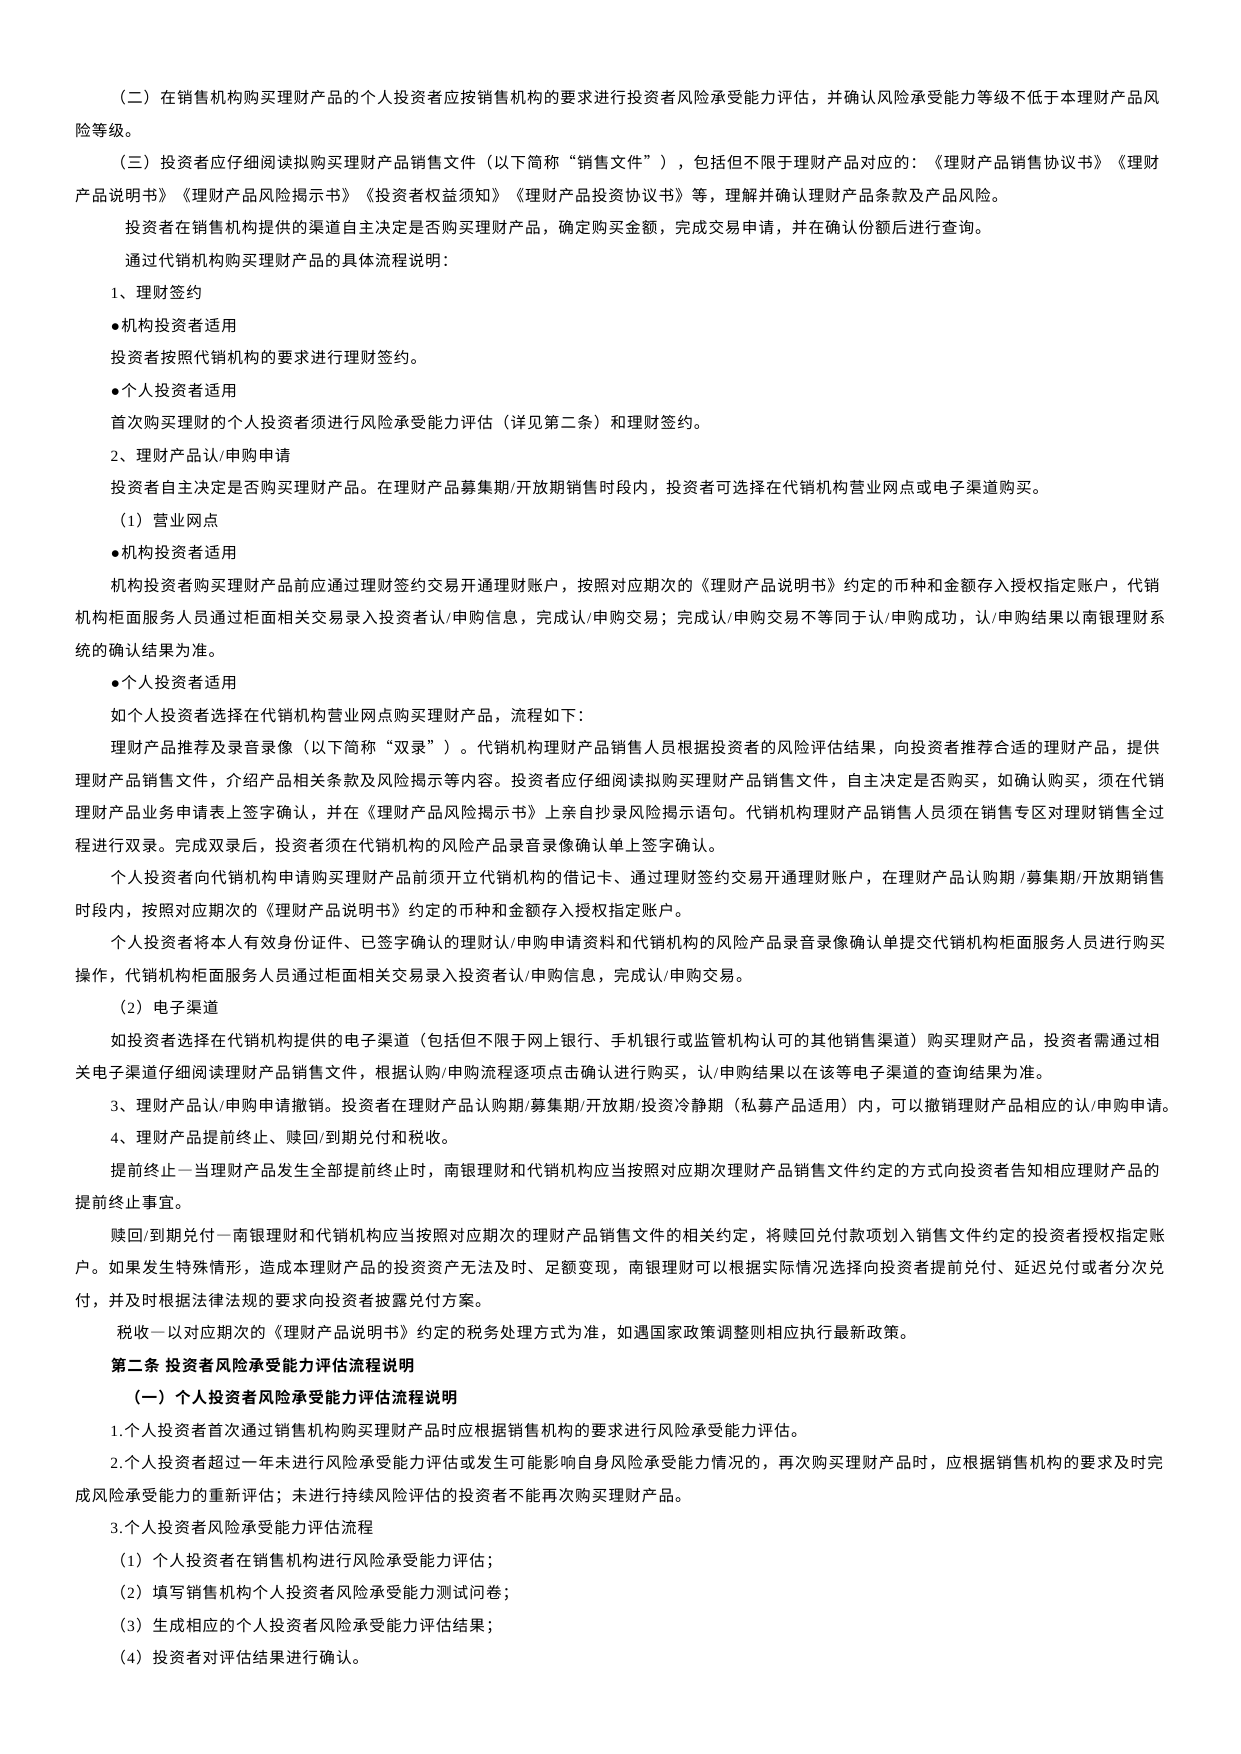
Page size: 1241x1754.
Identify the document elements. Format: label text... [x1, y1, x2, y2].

text （1）个人投资者在销售机构进行风险承受能力评估； [75, 1543, 1165, 1576]
text 理财产品推荐及录音录像（以下简称“双录”）。代销机构理财产品销售人员根据投资者的风险评估结果，向投资者推荐合适的理财产品，提供理财产品销售文件，介绍产品相关条款及风险揭示等内容。投资者应仔细阅读拟购买理财产品销售文件，自主决定是否购买，如确认购买，须在代销理财产品业务申请表上签字确认，并在《理财产品风险揭示书》上亲自抄录风险揭示语句。代销机构理财产品销售人员须在销售专区对理财销售全过程进行双录。完成双录后，投资者须在代销机构的风险产品录音录像确认单上签字确认。 [75, 731, 1165, 861]
text （4）投资者对评估结果进行确认。 [75, 1641, 1165, 1673]
text 3、理财产品认/申购申请撤销。投资者在理财产品认购期/募集期/开放期/投资冷静期（私募产品适用）内，可以撤销理财产品相应的认/申购申请。 [75, 1088, 1165, 1121]
text （1）营业网点 [75, 503, 1165, 536]
text 通过代销机构购买理财产品的具体流程说明： [75, 243, 1165, 276]
text 个人投资者向代销机构申请购买理财产品前须开立代销机构的借记卡、通过理财签约交易开通理财账户，在理财产品认购期/募集期/开放期销售时段内，按照对应期次的《理财产品说明书》约定的币种和金额存入授权指定账户。 [75, 861, 1165, 926]
text 赎回/到期兑付—南银理财和代销机构应当按照对应期次的理财产品销售文件的相关约定，将赎回兑付款项划入销售文件约定的投资者授权指定账户。如果发生特殊情形，造成本理财产品的投资资产无法及时、足额变现，南银理财可以根据实际情况选择向投资者提前兑付、延迟兑付或者分次兑付，并及时根据法律法规的要求向投资者披露兑付方案。 [75, 1218, 1165, 1316]
text （3）生成相应的个人投资者风险承受能力评估结果； [75, 1608, 1165, 1641]
text （三）投资者应仔细阅读拟购买理财产品销售文件（以下简称“销售文件”），包括但不限于理财产品对应的：《理财产品销售协议书》《理财产品说明书》《理财产品风险揭示书》《投资者权益须知》《理财产品投资协议书》等，理解并确认理财产品条款及产品风险。 [75, 146, 1165, 211]
text ●个人投资者适用 [75, 373, 1165, 406]
text 2.个人投资者超过一年未进行风险承受能力评估或发生可能影响自身风险承受能力情况的，再次购买理财产品时，应根据销售机构的要求及时完成风险承受能力的重新评估；未进行持续风险评估的投资者不能再次购买理财产品。 [75, 1446, 1165, 1511]
text 如个人投资者选择在代销机构营业网点购买理财产品，流程如下： [75, 698, 1165, 731]
text 投资者在销售机构提供的渠道自主决定是否购买理财产品，确定购买金额，完成交易申请，并在确认份额后进行查询。 [75, 211, 1165, 243]
text ●机构投资者适用 [75, 536, 1165, 568]
text 第二条 投资者风险承受能力评估流程说明 [75, 1348, 1165, 1381]
text 1、理财签约 [75, 276, 1165, 308]
text 4、理财产品提前终止、赎回/到期兑付和税收。 [75, 1121, 1165, 1153]
text 提前终止—当理财产品发生全部提前终止时，南银理财和代销机构应当按照对应期次理财产品销售文件约定的方式向投资者告知相应理财产品的提前终止事宜。 [75, 1153, 1165, 1218]
text 1.个人投资者首次通过销售机构购买理财产品时应根据销售机构的要求进行风险承受能力评估。 [75, 1413, 1165, 1446]
text 如投资者选择在代销机构提供的电子渠道（包括但不限于网上银行、手机银行或监管机构认可的其他销售渠道）购买理财产品，投资者需通过相关电子渠道仔细阅读理财产品销售文件，根据认购/申购流程逐项点击确认进行购买，认/申购结果以在该等电子渠道的查询结果为准。 [75, 1023, 1165, 1088]
text 3.个人投资者风险承受能力评估流程 [75, 1511, 1165, 1543]
text 2、理财产品认/申购申请 [75, 438, 1165, 471]
text 税收—以对应期次的《理财产品说明书》约定的税务处理方式为准，如遇国家政策调整则相应执行最新政策。 [117, 1316, 1165, 1348]
text 个人投资者将本人有效身份证件、已签字确认的理财认/申购申请资料和代销机构的风险产品录音录像确认单提交代销机构柜面服务人员进行购买操作，代销机构柜面服务人员通过柜面相关交易录入投资者认/申购信息，完成认/申购交易。 [75, 926, 1165, 991]
text （2）填写销售机构个人投资者风险承受能力测试问卷； [75, 1576, 1165, 1608]
text 首次购买理财的个人投资者须进行风险承受能力评估（详见第二条）和理财签约。 [75, 406, 1165, 438]
text ●机构投资者适用 [75, 308, 1165, 341]
text 投资者自主决定是否购买理财产品。在理财产品募集期/开放期销售时段内，投资者可选择在代销机构营业网点或电子渠道购买。 [75, 471, 1165, 503]
text （一）个人投资者风险承受能力评估流程说明 [75, 1381, 1165, 1413]
text 投资者按照代销机构的要求进行理财签约。 [75, 341, 1165, 373]
text （二）在销售机构购买理财产品的个人投资者应按销售机构的要求进行投资者风险承受能力评估，并确认风险承受能力等级不低于本理财产品风险等级。 [75, 81, 1165, 146]
text （2）电子渠道 [75, 991, 1165, 1023]
text ●个人投资者适用 [75, 666, 1165, 698]
text 机构投资者购买理财产品前应通过理财签约交易开通理财账户，按照对应期次的《理财产品说明书》约定的币种和金额存入授权指定账户，代销机构柜面服务人员通过柜面相关交易录入投资者认/申购信息，完成认/申购交易；完成认/申购交易不等同于认/申购成功，认/申购结果以南银理财系统的确认结果为准。 [75, 568, 1165, 666]
